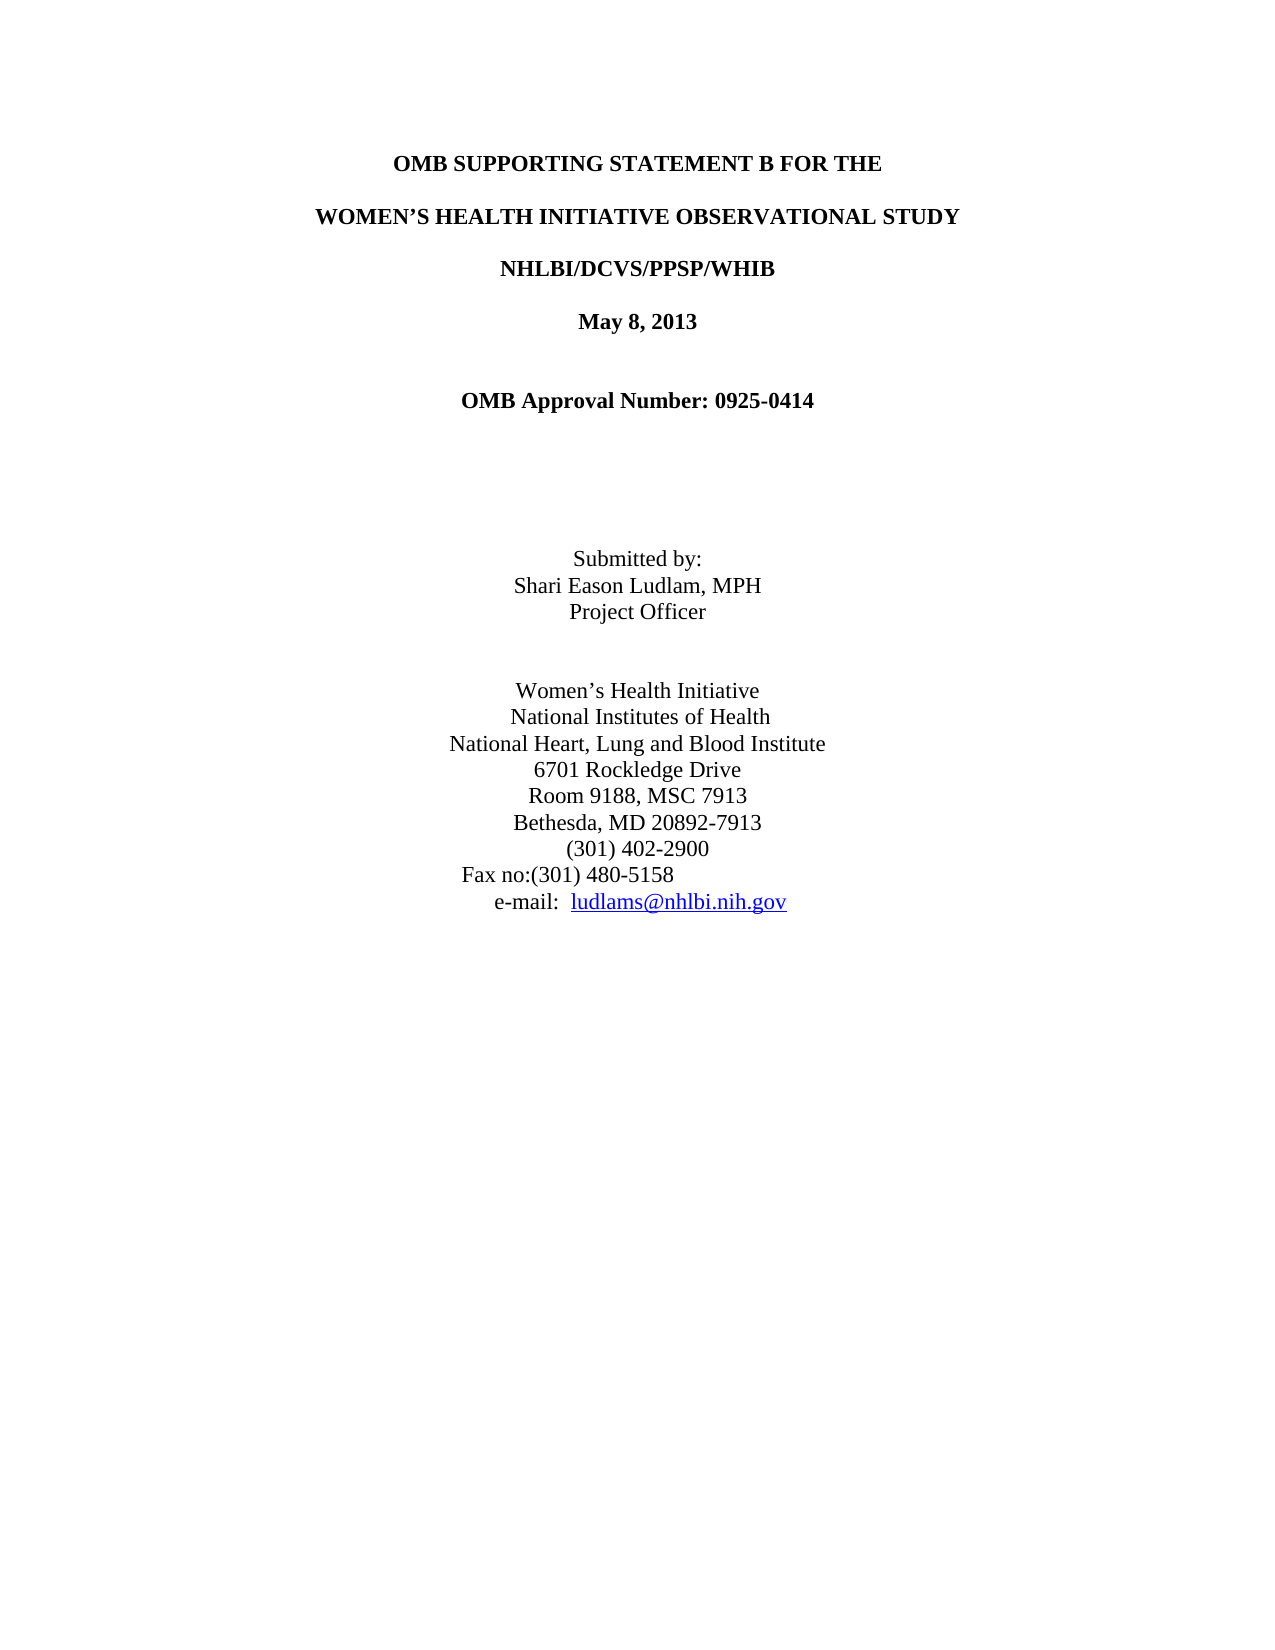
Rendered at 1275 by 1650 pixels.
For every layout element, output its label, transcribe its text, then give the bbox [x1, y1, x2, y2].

text Bethesda, MD 20892-7913 [150, 809, 1125, 835]
text Submitted by: [150, 545, 1125, 572]
text National Heart, Lung and Blood Institute [150, 730, 1125, 756]
text Room 9188, MSC 7913 [150, 782, 1125, 809]
text (301) 402-2900 [150, 835, 1125, 862]
text OMB SUPPORTING STATEMENT B FOR THE [150, 150, 1125, 176]
text May 8, 2013 [150, 308, 1125, 334]
text Eason Ludlam, MPH [150, 572, 1125, 598]
text National Institutes of Health [150, 703, 1125, 730]
text Women’s Health Initiative [150, 677, 1125, 703]
text e-mail: ludlams@nhlbi.nih.gov [150, 888, 1125, 914]
text NHLBI/DCVS/PPSP/WHIB [150, 255, 1125, 282]
text Fax no:(301) 480-5158 [450, 862, 1125, 888]
text OMB Approval Number: 0925-0414 [150, 387, 1125, 413]
text Project Officer [150, 598, 1125, 624]
text WOMEN’S HEALTH INITIATIVE OBSERVATIONAL STUDY [150, 203, 1125, 229]
